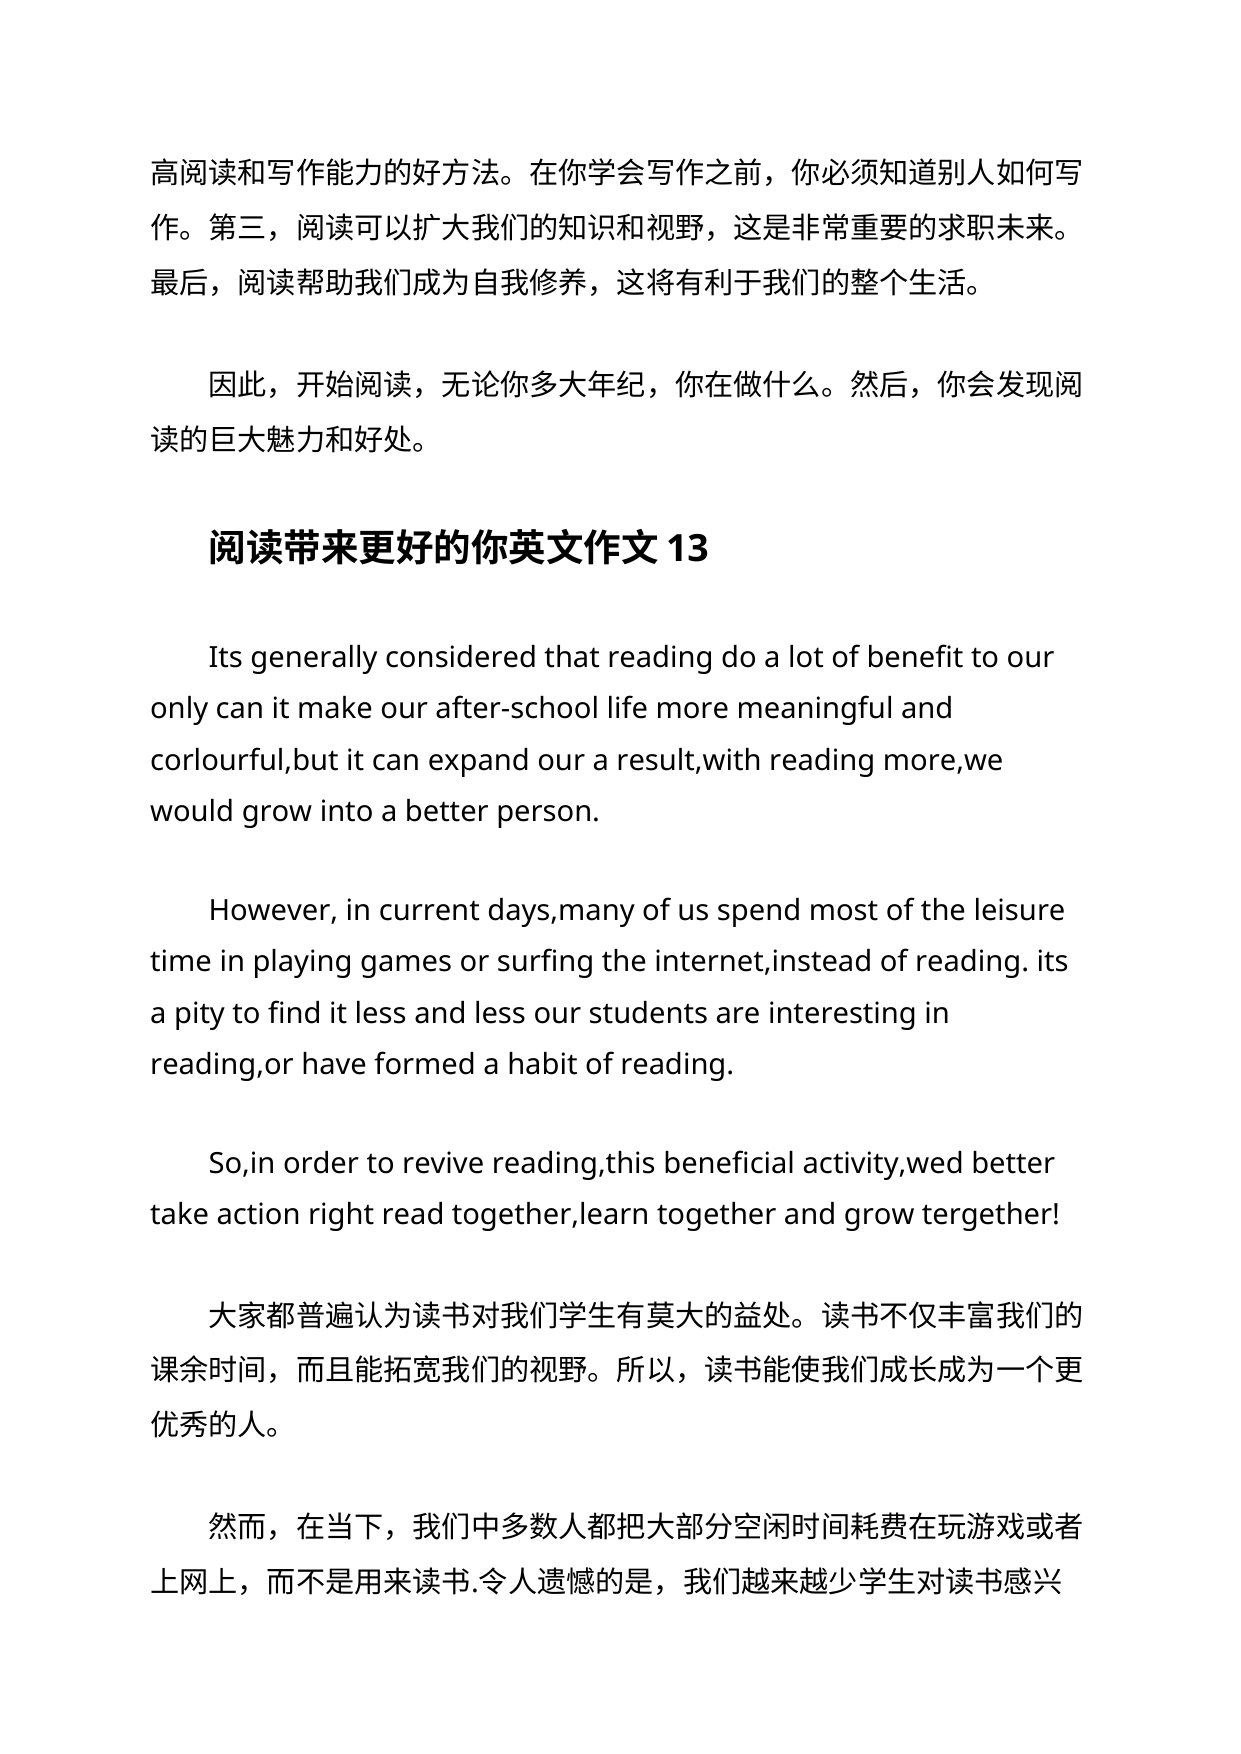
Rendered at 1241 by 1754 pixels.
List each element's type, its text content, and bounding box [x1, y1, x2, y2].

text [150, 1504, 1090, 1601]
text 因此，开始阅读，无论你多大年纪，你在做什么。然后，你会发现阅读的巨大魅力和好处。 [150, 362, 1090, 459]
text However, in current days,many of us spend most of the leisure time in playing games or surfing the internet,instead of reading. its a pity to find it less and less our students are interesting in reading,or have formed a habit of reading. [150, 889, 1090, 1083]
text So,in order to revive reading,this beneficial activity,wed better take action right read together,learn together and grow tergether! [150, 1142, 1090, 1233]
text 大家都普遍认为读书对我们学生有莫大的益处。读书不仅丰富我们的课余时间，而且能拓宽我们的视野。所以，读书能使我们成长成为一个更优秀的人。 [150, 1292, 1090, 1444]
text 阅读带来更好的你英文作文13 [150, 518, 1090, 573]
text Its generally considered that reading do a lot of benefit to our only can it make our after-school life more meaningful and corlourful,but it can expand our a result,with reading more,we would grow into a better person. [150, 636, 1090, 830]
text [150, 150, 1090, 302]
